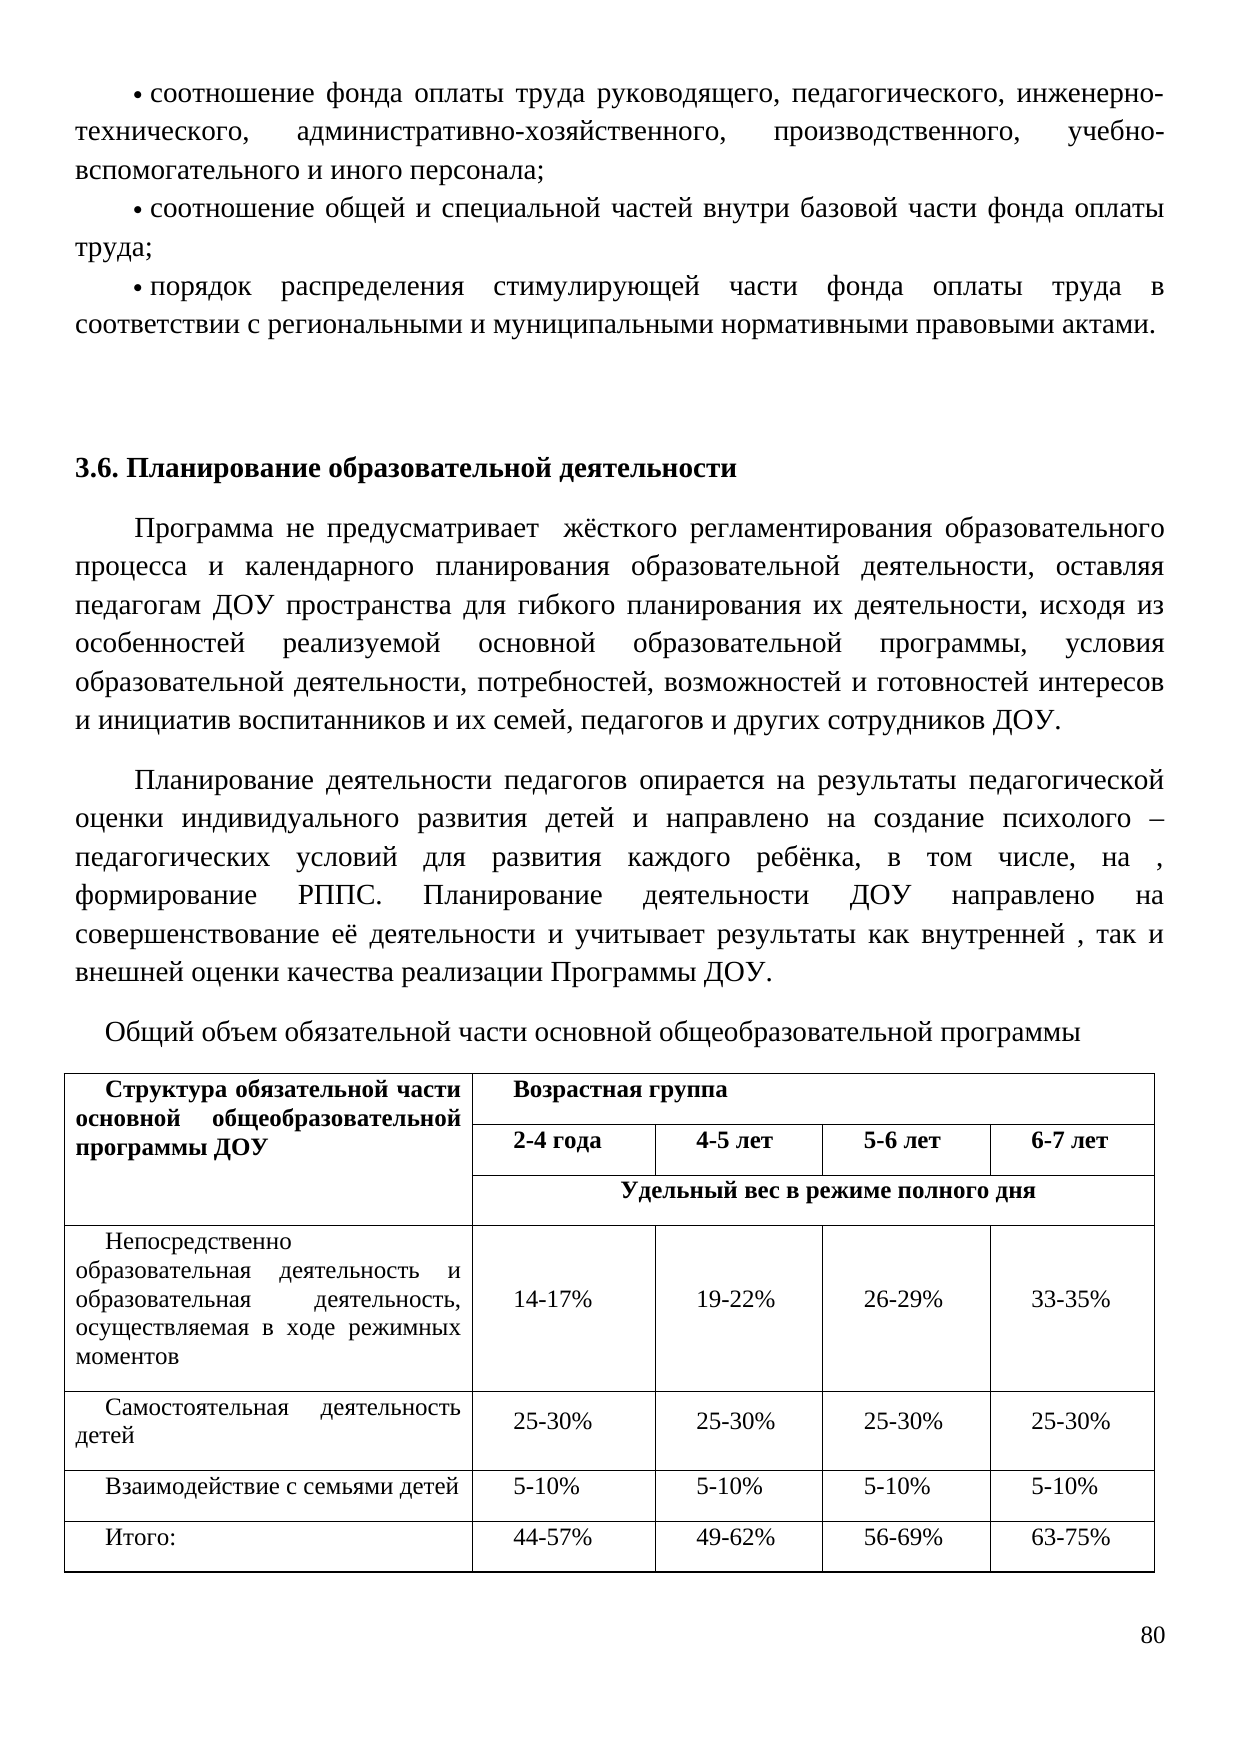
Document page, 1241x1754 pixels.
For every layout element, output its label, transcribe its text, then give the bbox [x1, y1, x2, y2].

list порядок распределения стимулирующей части фонда оплаты труда в соответствии с региональными и муниципальными нормативными правовыми актами. [75, 268, 1165, 340]
table_cell Взаимодействие с семьями детей [65, 1471, 472, 1521]
table_cell Самостоятельная деятельность детей [65, 1392, 472, 1470]
table_cell Итого: [65, 1522, 472, 1571]
table_cell 5-10% [473, 1471, 655, 1521]
text Общий объем обязательной части основной общеобразовательной программы [75, 1014, 1165, 1047]
table_cell 5-10% [991, 1471, 1154, 1521]
table_cell 2-4 года [473, 1125, 655, 1174]
text Планирование деятельности педагогов опирается на результаты педагогической оценки индивидуального развития детей и направлено на создание психолого – педагогических условий для развития каждого ребёнка, в том числе, на , формирование РППС. Планирование деятельности ДОУ направлено на совершенствование её деятельности и учитывает результаты как внутренней , так и внешней оценки качества реализации Программы ДОУ. [75, 762, 1165, 988]
table_cell 25-30% [473, 1392, 655, 1470]
table_cell 26-29% [823, 1226, 990, 1391]
table_cell 49-62% [656, 1522, 822, 1571]
text 3.6. Планирование образовательной деятельности [75, 450, 1165, 484]
table_cell 5-6 лет [823, 1125, 990, 1174]
table_cell 14-17% [473, 1226, 655, 1391]
table_header Возрастная группа [473, 1074, 1154, 1124]
table_header Структура обязательной части основной общеобразовательной программы ДОУ [65, 1074, 472, 1225]
table_cell 25-30% [656, 1392, 822, 1470]
table_cell Непосредственно образовательная деятельность и образовательная деятельность, осуществляемая в ходе режимных моментов [65, 1226, 472, 1391]
table_cell Удельный вес в режиме полного дня [473, 1176, 1154, 1225]
table_cell 33-35% [991, 1226, 1154, 1391]
text Программа не предусматривает жёсткого регламентирования образовательного процесса и календарного планирования образовательной деятельности, оставляя педагогам ДОУ пространства для гибкого планирования их деятельности, исходя из особенностей реализуемой основной образовательной программы, условия образовательной деятельности, потребностей, возможностей и готовностей интересов и инициатив воспитанников и их семей, педагогов и других сотрудников ДОУ. [75, 510, 1165, 736]
list соотношение общей и специальной частей внутри базовой части фонда оплаты труда; [75, 191, 1165, 263]
table_cell 19-22% [656, 1226, 822, 1391]
list соотношение фонда оплаты труда руководящего, педагогического, инженерно-технического, административно-хозяйственного, производственного, учебно-вспомогательного и иного персонала; [75, 75, 1165, 186]
table_cell 44-57% [473, 1522, 655, 1571]
table_cell 4-5 лет [656, 1125, 822, 1174]
table_cell 25-30% [991, 1392, 1154, 1470]
table_cell 5-10% [656, 1471, 822, 1521]
table_cell 25-30% [823, 1392, 990, 1470]
table_cell 6-7 лет [991, 1125, 1154, 1174]
table_cell 63-75% [991, 1522, 1154, 1571]
table_cell 5-10% [823, 1471, 990, 1521]
table_cell 56-69% [823, 1522, 990, 1571]
